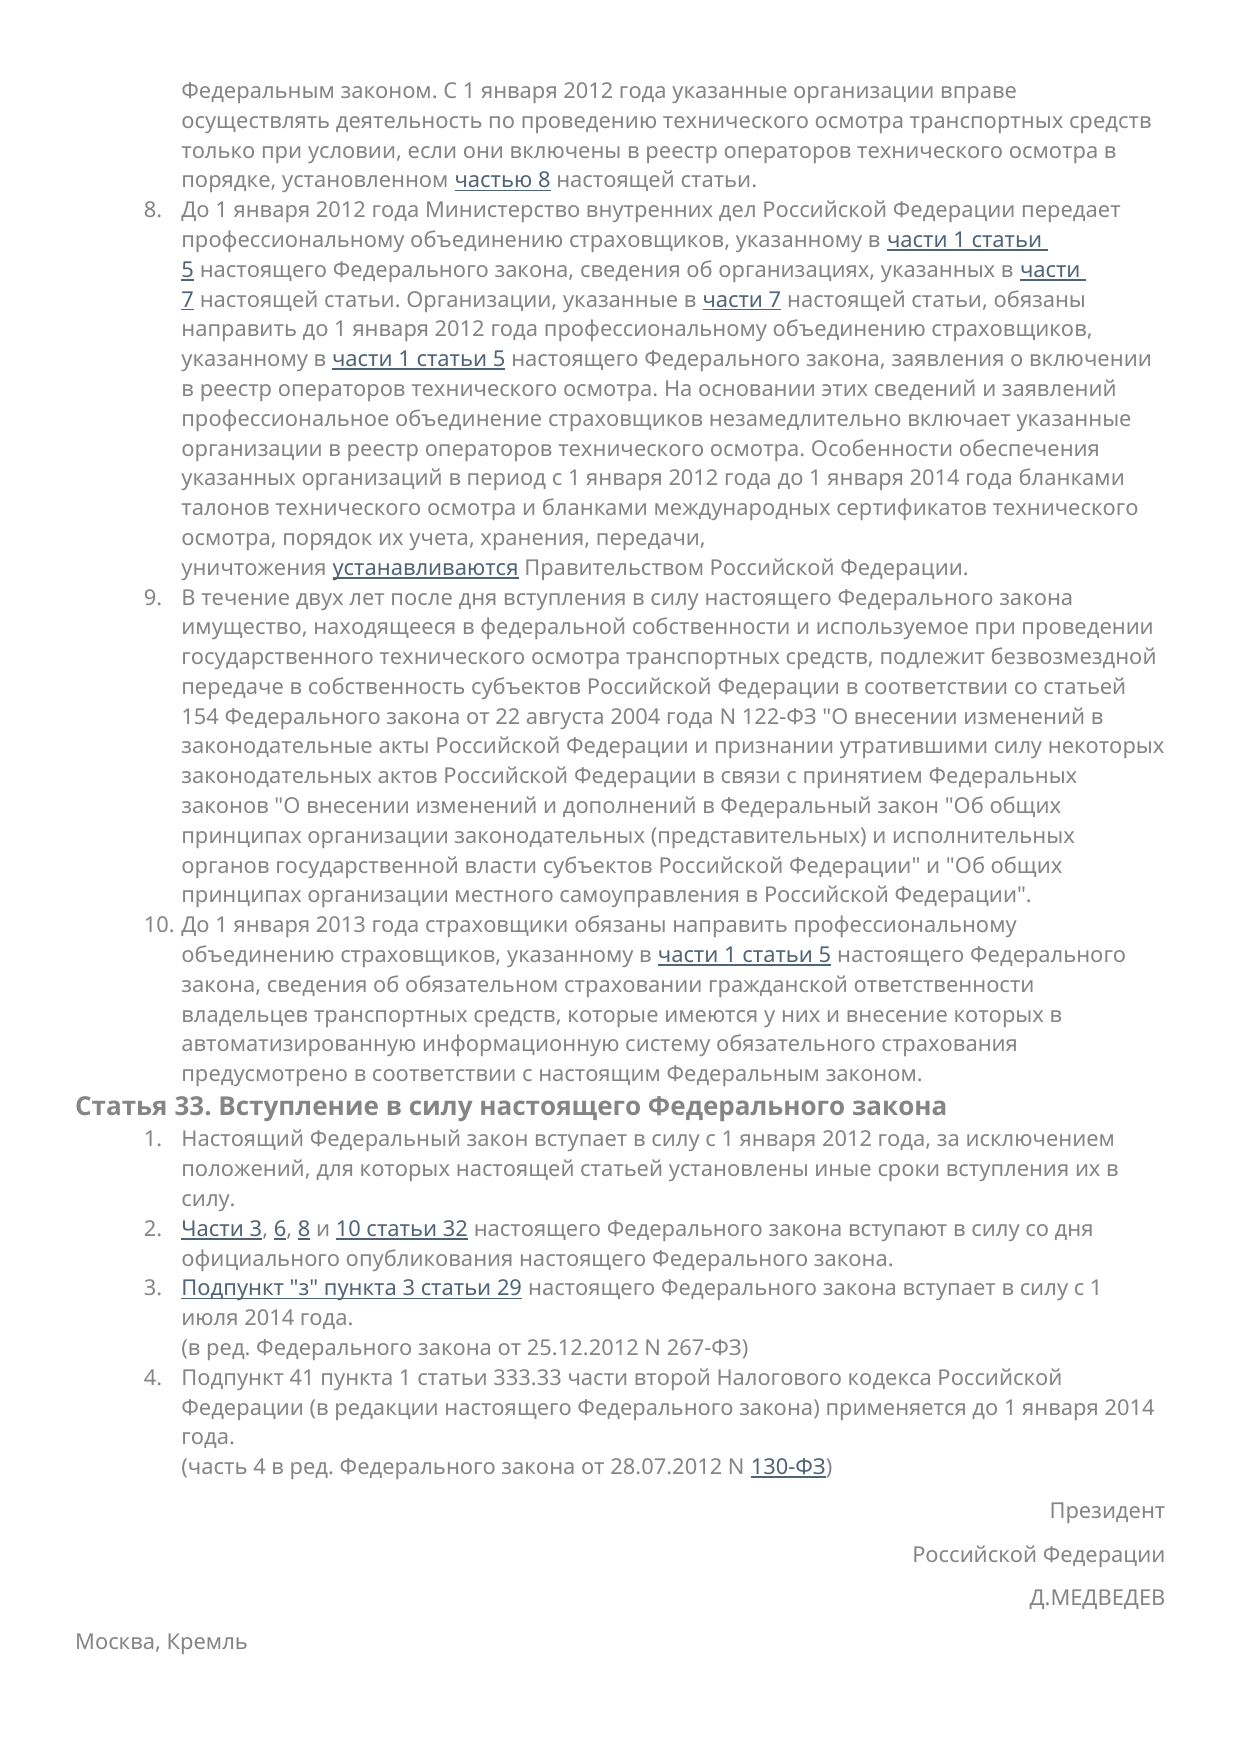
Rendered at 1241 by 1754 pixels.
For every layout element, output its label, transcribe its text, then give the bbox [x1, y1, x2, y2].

list В течение двух лет после дня вступления в силу настоящего Федерального закона имущество, находящееся в федеральной собственности и используемое при проведении государственного технического осмотра транспортных средств, подлежит безвозмездной передаче в собственность субъектов Российской Федерации в соответствии со статьей 154 Федерального закона от 22 августа 2004 года N 122-ФЗ "О внесении изменений в законодательные акты Российской Федерации и признании утратившими силу некоторых законодательных актов Российской Федерации в связи с принятием Федеральных законов "О внесении изменений и дополнений в Федеральный закон "Об общих принципах организации законодательных (представительных) и исполнительных органов государственной власти субъектов Российской Федерации" и "Об общих принципах организации местного самоуправления в Российской Федерации". [144, 581, 1165, 909]
list Подпункт 41 пункта 1 статьи 333.33 части второй Налогового кодекса Российской Федерации (в редакции настоящего Федерального закона) применяется до 1 января 2014 года. (часть 4 в ред. Федерального закона от 28.07.2012 N 130-ФЗ) [144, 1362, 1165, 1481]
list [144, 75, 1165, 194]
list Подпункт "з" пункта 3 статьи 29 настоящего Федерального закона вступает в силу с 1 июля 2014 года. (в ред. Федерального закона от 25.12.2012 N 267-ФЗ) [144, 1272, 1165, 1362]
list До 1 января 2012 года Министерство внутренних дел Российской Федерации передает профессиональному объединению страховщиков, указанному в части 1 статьи 5 настоящего Федерального закона, сведения об организациях, указанных в части 7 настоящей статьи. Организации, указанные в части 7 настоящей статьи, обязаны направить до 1 января 2012 года профессиональному объединению страховщиков, указанному в части 1 статьи 5 настоящего Федерального закона, заявления о включении в реестр операторов технического осмотра. На основании этих сведений и заявлений профессиональное объединение страховщиков незамедлительно включает указанные организации в реестр операторов технического осмотра. Особенности обеспечения указанных организаций в период с 1 января 2012 года до 1 января 2014 года бланками талонов технического осмотра и бланками международных сертификатов технического осмотра, порядок их учета, хранения, передачи, уничтожения устанавливаются Правительством Российской Федерации. [144, 194, 1165, 581]
list Настоящий Федеральный закон вступает в силу с 1 января 2012 года, за исключением положений, для которых настоящей статьей установлены иные сроки вступления их в силу. [144, 1123, 1165, 1213]
list Части 3, 6, 8 и 10 статьи 32 настоящего Федерального закона вступают в силу со дня официального опубликования настоящего Федерального закона. [144, 1213, 1165, 1272]
text Статья 33. Вступление в силу настоящего Федерального закона [75, 1088, 1165, 1123]
text Д.МЕДВЕДЕВ [75, 1582, 1165, 1612]
text Российской Федерации [75, 1539, 1165, 1568]
list До 1 января 2013 года страховщики обязаны направить профессиональному объединению страховщиков, указанному в части 1 статьи 5 настоящего Федерального закона, сведения об обязательном страховании гражданской ответственности владельцев транспортных средств, которые имеются у них и внесение которых в автоматизированную информационную систему обязательного страхования предусмотрено в соответствии с настоящим Федеральным законом. [144, 909, 1165, 1088]
text Москва, Кремль [75, 1626, 1165, 1656]
text Президент [75, 1495, 1165, 1525]
